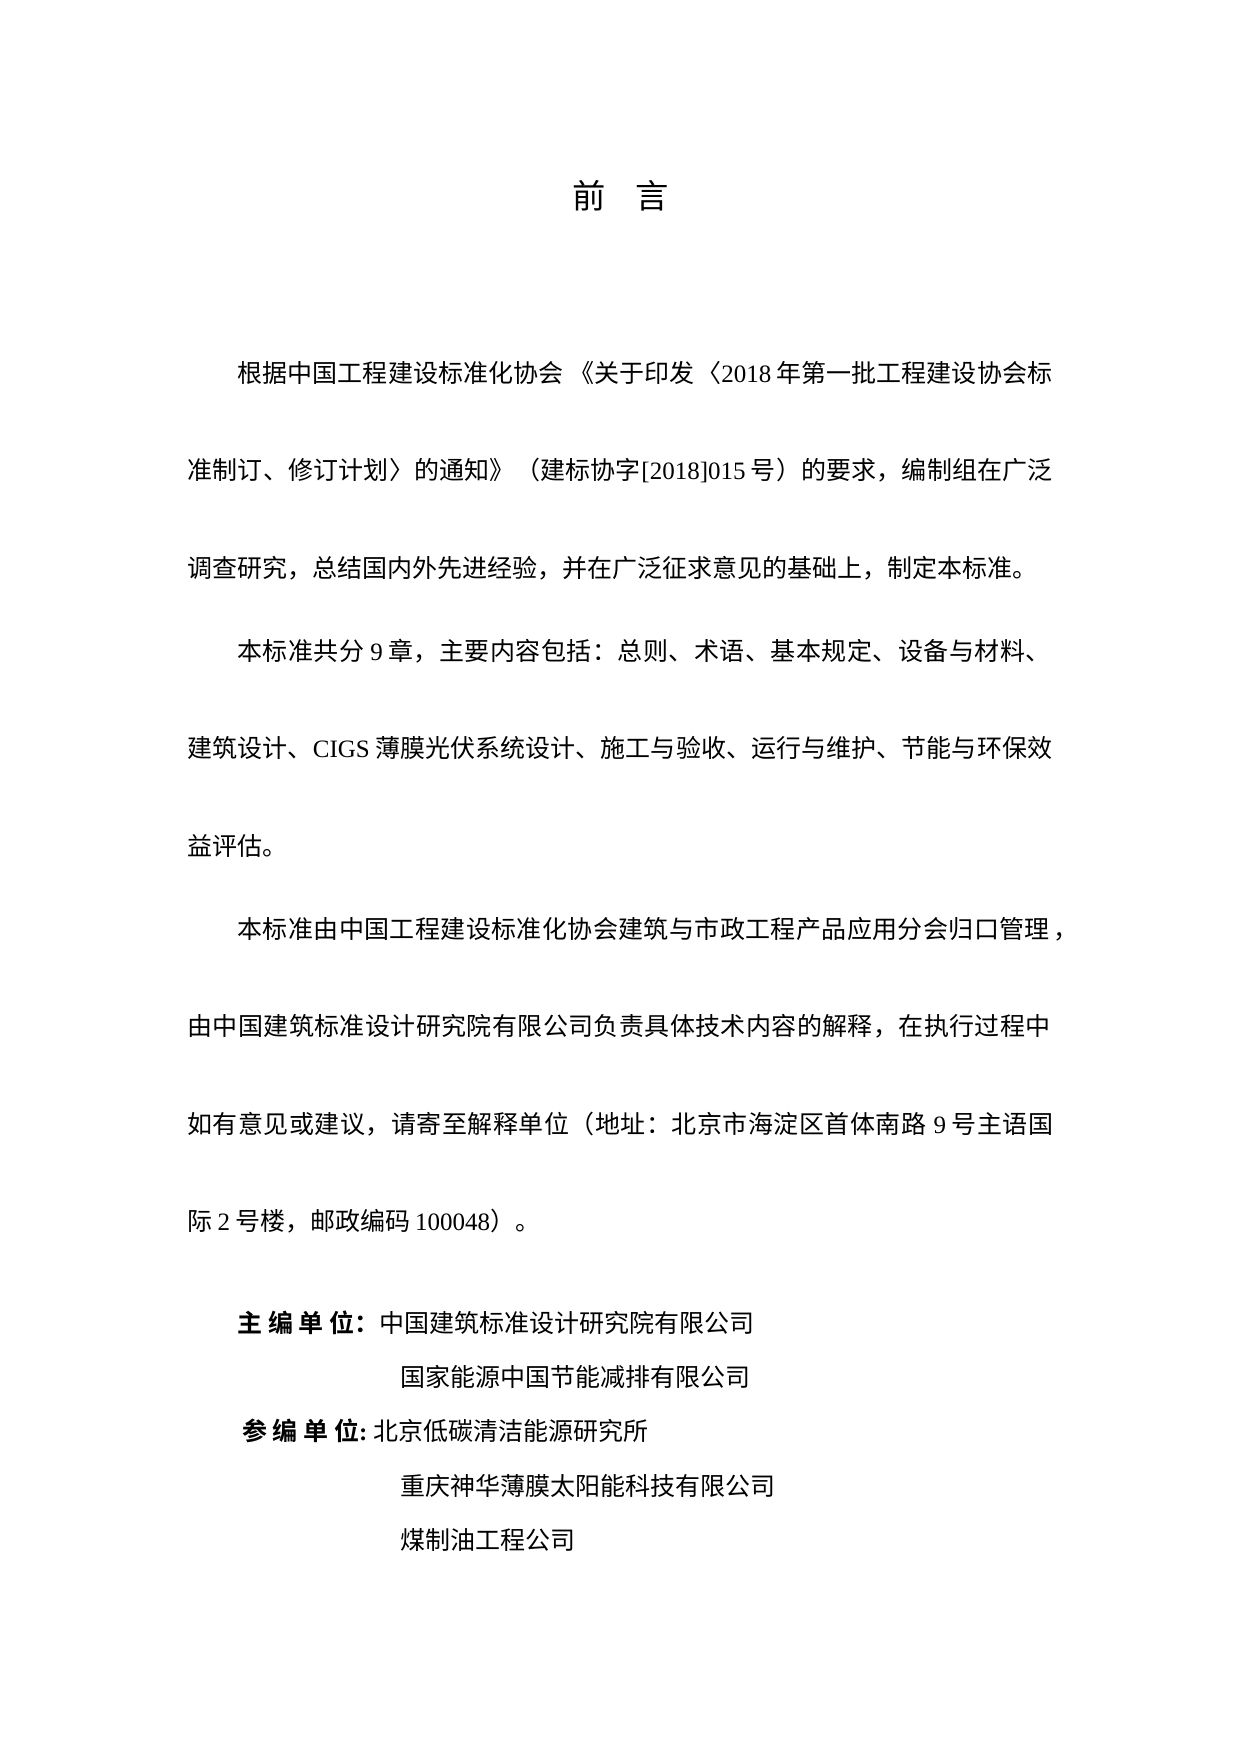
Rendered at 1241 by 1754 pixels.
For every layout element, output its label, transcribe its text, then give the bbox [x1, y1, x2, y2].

text 重庆神华薄膜太阳能科技有限公司 [187, 1466, 1053, 1502]
text 国家能源中国节能减排有限公司 [187, 1357, 1053, 1394]
text 本标准由中国工程建设标准化协会建筑与市政工程产品应用分会归口管理，由中国建筑标准设计研究院有限公司负责具体技术内容的解释，在执行过程中如有意见或建议，请寄至解释单位（地址：北京市海淀区首体南路9号主语国际2号楼，邮政编码100048）。 [187, 895, 1053, 1252]
text 本标准共分9章，主要内容包括：总则、术语、基本规定、设备与材料、建筑设计、CIGS薄膜光伏系统设计、施工与验收、运行与维护、节能与环保效益评估。 [187, 617, 1053, 877]
text 煤制油工程公司 [187, 1521, 1053, 1557]
text 参 编 单 位: 北京低碳清洁能源研究所 [242, 1412, 1053, 1448]
text 前 言 [187, 162, 1053, 227]
text 主 编 单 位：中国建筑标准设计研究院有限公司 [187, 1303, 1053, 1339]
text 根据中国工程建设标准化协会 《关于印发〈2018年第一批工程建设协会标准制订、修订计划〉的通知》（建标协字[2018]015号）的要求，编制组在广泛调查研究，总结国内外先进经验，并在广泛征求意见的基础上，制定本标准。 [187, 339, 1053, 599]
